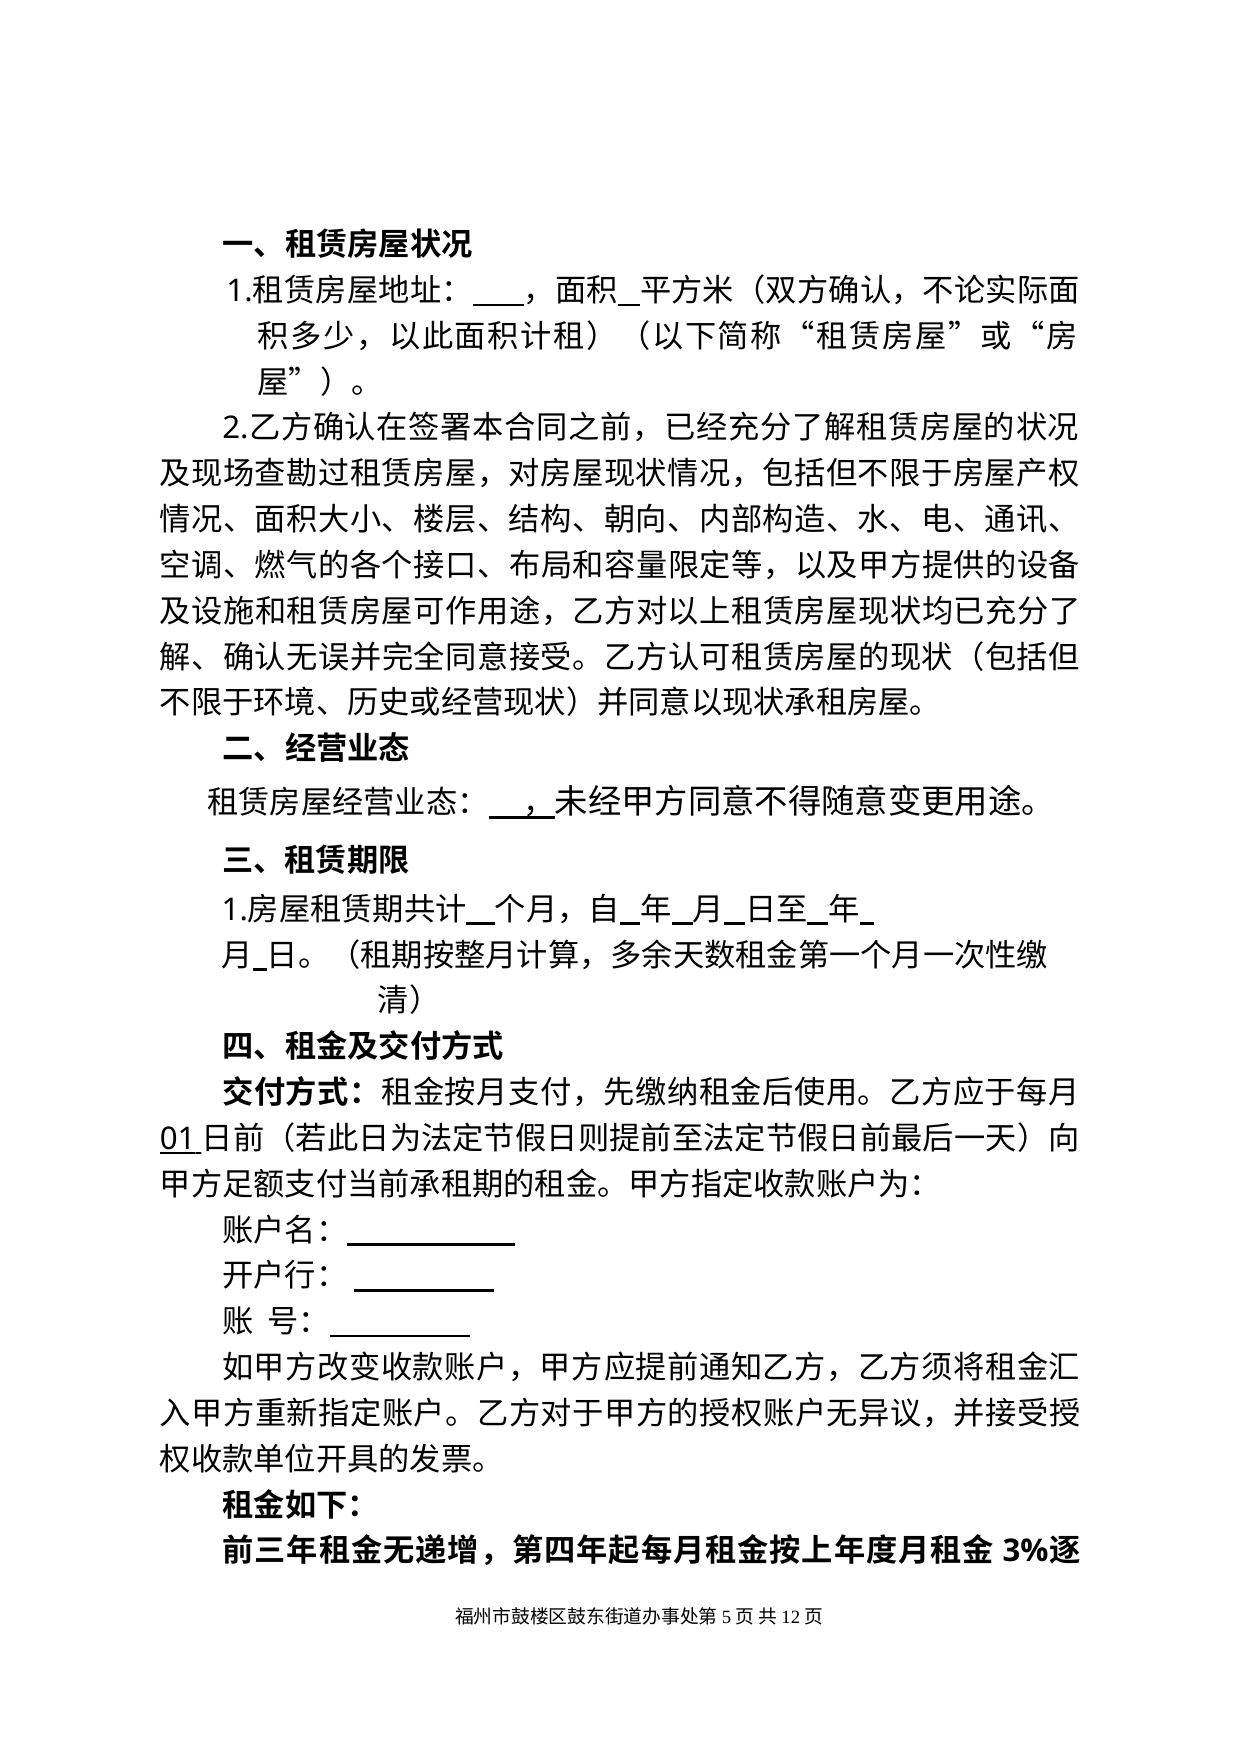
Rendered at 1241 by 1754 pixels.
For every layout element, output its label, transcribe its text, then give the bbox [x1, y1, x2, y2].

text 1.房屋租赁期共计 个月，自 年 月 日至 年 [221, 883, 1081, 929]
text 月 日。（租期按整月计算，多余天数租金第一个月一次性缴清） [221, 929, 1081, 1021]
text 2.乙方确认在签署本合同之前，已经充分了解租赁房屋的状况及现场查勘过租赁房屋，对房屋现状情况，包括但不限于房屋产权情况、面积大小、楼层、结构、朝向、内部构造、水、电、通讯、空调、燃气的各个接口、布局和容量限定等，以及甲方提供的设备及设施和租赁房屋可作用途，乙方对以上租赁房屋现状均已充分了解、确认无误并完全同意接受。乙方认可租赁房屋的现状（包括但不限于环境、历史或经营现状）并同意以现状承租房屋。 [159, 402, 1081, 723]
text 账户名： [159, 1204, 1081, 1250]
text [159, 1525, 1081, 1571]
text 账 号： [159, 1296, 1081, 1342]
text 租金如下： [159, 1479, 1081, 1525]
text 四、租金及交付方式 [159, 1021, 1081, 1067]
text 如甲方改变收款账户，甲方应提前通知乙方，乙方须将租金汇入甲方重新指定账户。乙方对于甲方的授权账户无异议，并接受授权收款单位开具的发票。 [159, 1342, 1081, 1479]
text 交付方式：租金按月支付，先缴纳租金后使用。乙方应于每月01日前（若此日为法定节假日则提前至法定节假日前最后一天）向甲方足额支付当前承租期的租金。甲方指定收款账户为： [159, 1067, 1081, 1204]
text 二、经营业态 [159, 723, 1081, 769]
text 一、租赁房屋状况 [159, 219, 1081, 265]
list 租赁房屋经营业态： ，未经甲方同意不得随意变更用途。 [159, 769, 1078, 825]
text 1.租赁房屋地址： ，面积 平方米（双方确认，不论实际面积多少，以此面积计租）（以下简称“租赁房屋”或“房屋”）。 [226, 265, 1081, 402]
list 三、租赁期限 [159, 825, 1078, 883]
text 开户行： [159, 1250, 1081, 1296]
